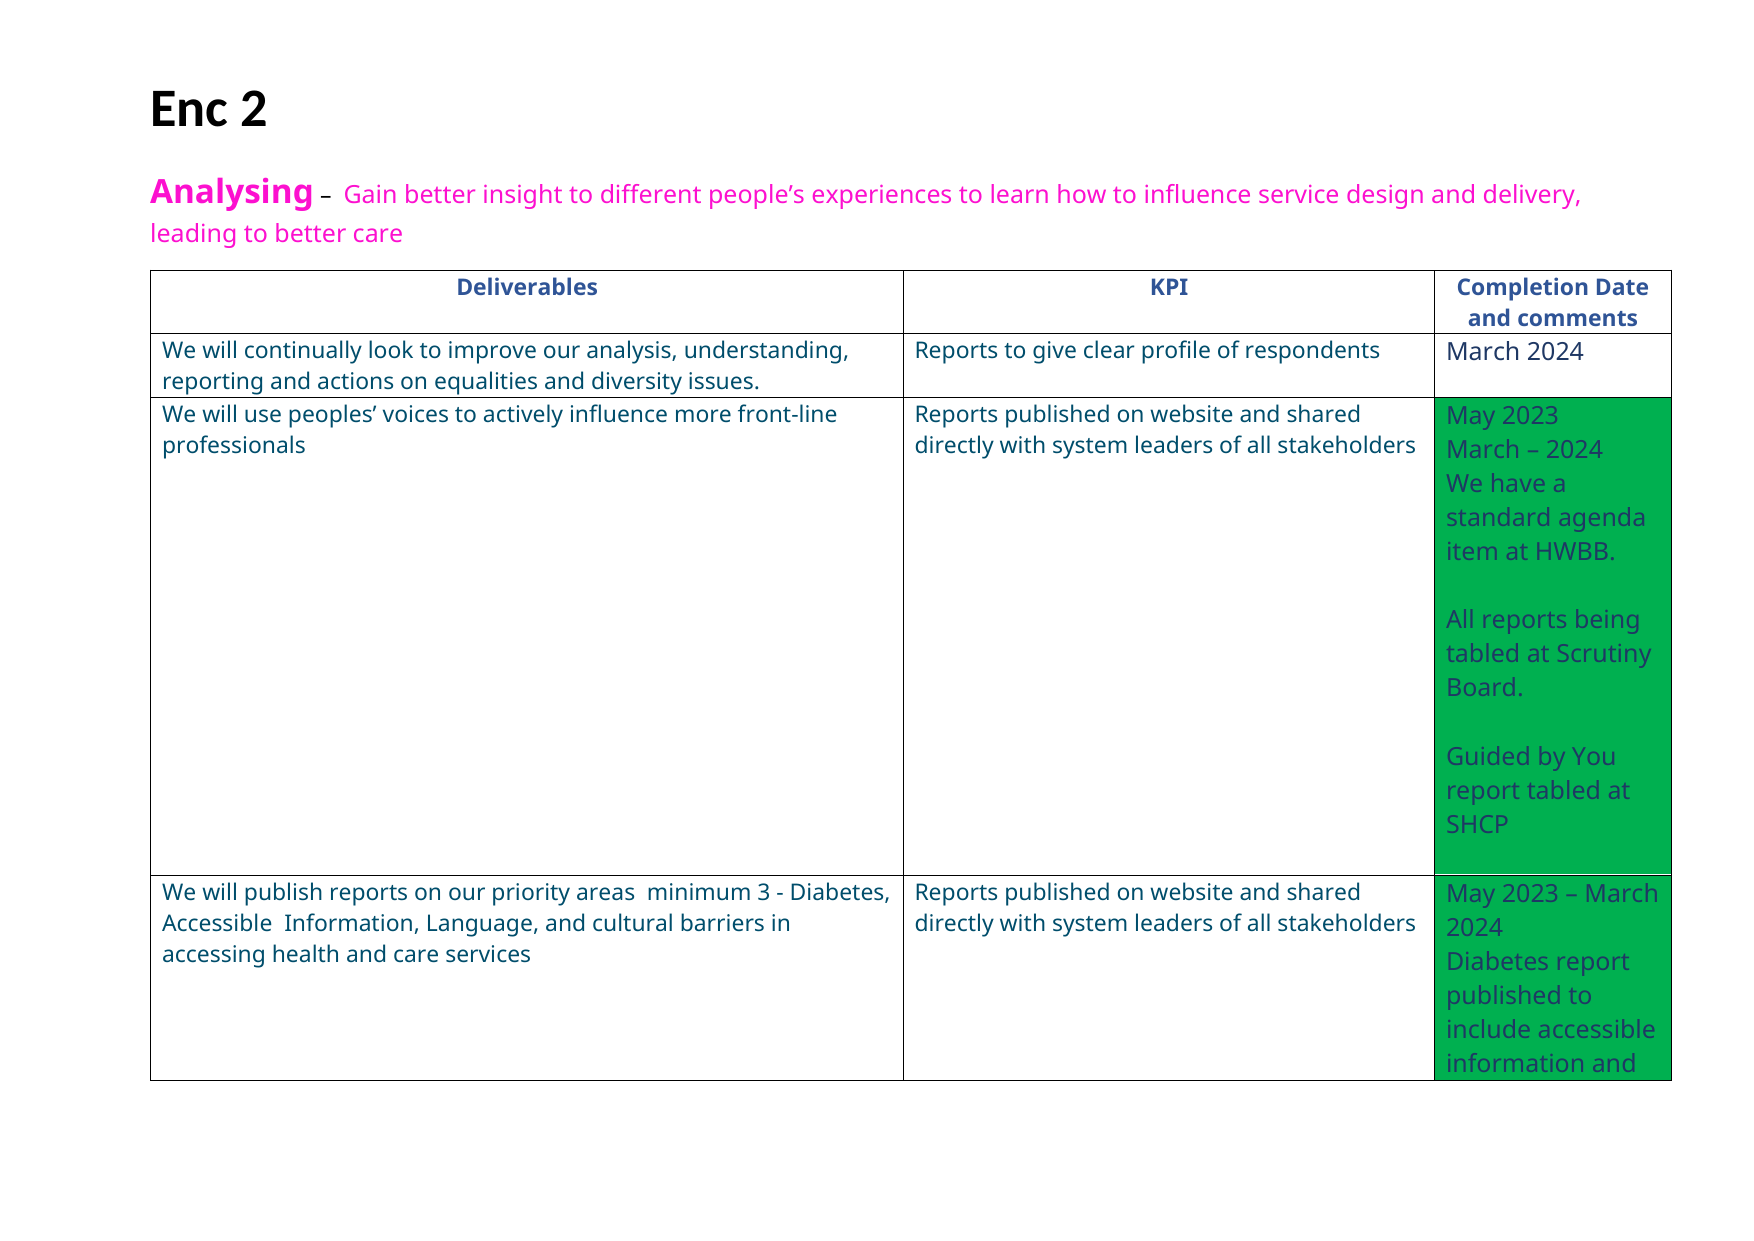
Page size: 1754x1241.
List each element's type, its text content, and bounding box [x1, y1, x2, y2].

table_cell March 2024 [1435, 334, 1671, 397]
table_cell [1435, 876, 1671, 1080]
table_header Completion Date and comments [1435, 271, 1671, 333]
table_header KPI [904, 271, 1434, 333]
table_cell Reports to give clear profile of respondents [904, 334, 1434, 397]
table_header Deliverables [151, 271, 903, 333]
table_cell May 2023 March – 2024 We have a standard agenda item at HWBB. All reports being tabled at Scrutiny Board. Guided by You report tabled at SHCP [1435, 398, 1671, 874]
table_cell We will use peoples’ voices to actively influence more front-line professionals [151, 398, 903, 874]
table_cell Reports published on website and shared directly with system leaders of all stakeholders [904, 398, 1434, 874]
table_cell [151, 876, 903, 1080]
table_cell We will continually look to improve our analysis, understanding, reporting and actions on equalities and diversity issues. [151, 334, 903, 397]
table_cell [904, 876, 1434, 1080]
text Analysing – Gain better insight to different people’s experiences to learn how to influence service design and delivery, leading to better care [150, 168, 1604, 250]
